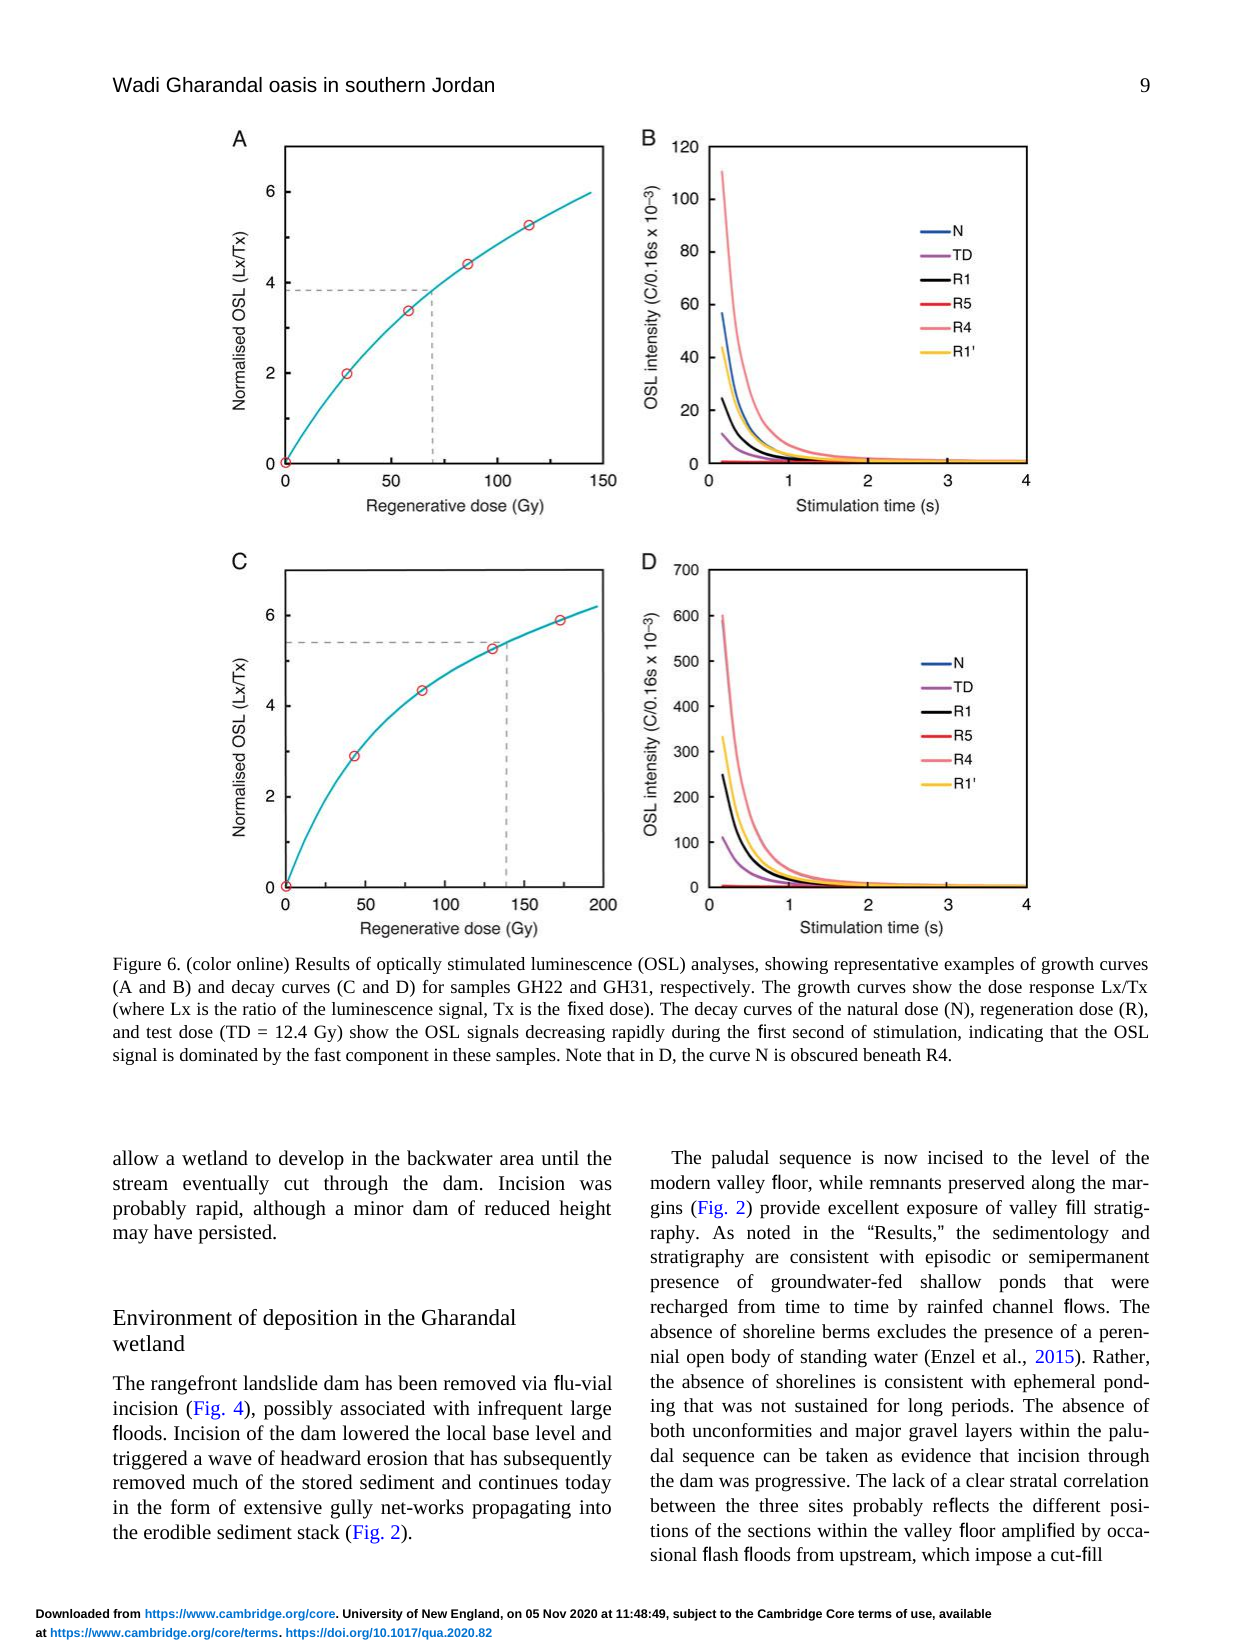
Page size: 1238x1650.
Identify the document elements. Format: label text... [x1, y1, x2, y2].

text Downloaded from https://www.cambridge.org/core. University of New England, on 05 Nov 2020 at 11:48:49, subject to the Cambridge Core terms of use, available at https://www.cambridge.org/core/terms. https://doi.org/10.1017/qua.2020.82 [35, 1607, 1002, 1640]
text The paludal sequence is now incised to the level of the modern valley floor, while remnants preserved along the mar-gins (Fig. 2) provide excellent exposure of valley fill stratig-raphy. As noted in the “Results,” the sedimentology and stratigraphy are consistent with episodic or semipermanent presence of groundwater-fed shallow ponds that were recharged from time to time by rainfed channel flows. The absence of shoreline berms excludes the presence of a peren-nial open body of standing water (Enzel et al., 2015). Rather, the absence of shorelines is consistent with ephemeral pond-ing that was not sustained for long periods. The absence of both unconformities and major gravel layers within the palu-dal sequence can be taken as evidence that incision through the dam was progressive. The lack of a clear stratal correlation between the three sites probably reflects the different posi-tions of the sections within the valley floor amplified by occa-sional flash floods from upstream, which impose a cut-fill [650, 1146, 1150, 1566]
text Figure 6. (color online) Results of optically stimulated luminescence (OSL) analyses, showing representative examples of growth curves (A and B) and decay curves (C and D) for samples GH22 and GH31, respectively. The growth curves show the dose response Lx/Tx (where Lx is the ratio of the luminescence signal, Tx is the fixed dose). The decay curves of the natural dose (N), regeneration dose (R), and test dose (TD = 12.4 Gy) show the OSL signals decreasing rapidly during the first second of stimulation, indicating that the OSL signal is dominated by the fast component in these samples. Note that in D, the curve N is obscured beneath R4. [112, 953, 1150, 1065]
text Environment of deposition in the Gharandal wetland [112, 1304, 546, 1357]
picture [231, 128, 1032, 939]
table_header 9 [802, 73, 1150, 97]
table_header Wadi Gharandal oasis in southern Jordan [113, 73, 802, 97]
text The rangefront landslide dam has been removed via flu-vial incision (Fig. 4), possibly associated with infrequent large floods. Incision of the dam lowered the local base level and triggered a wave of headward erosion that has subsequently removed much of the stored sediment and continues today in the form of extensive gully net-works propagating into the erodible sediment stack (Fig. 2). [112, 1371, 612, 1544]
text allow a wetland to develop in the backwater area until the stream eventually cut through the dam. Incision was probably rapid, although a minor dam of reduced height may have persisted. [112, 1146, 612, 1244]
